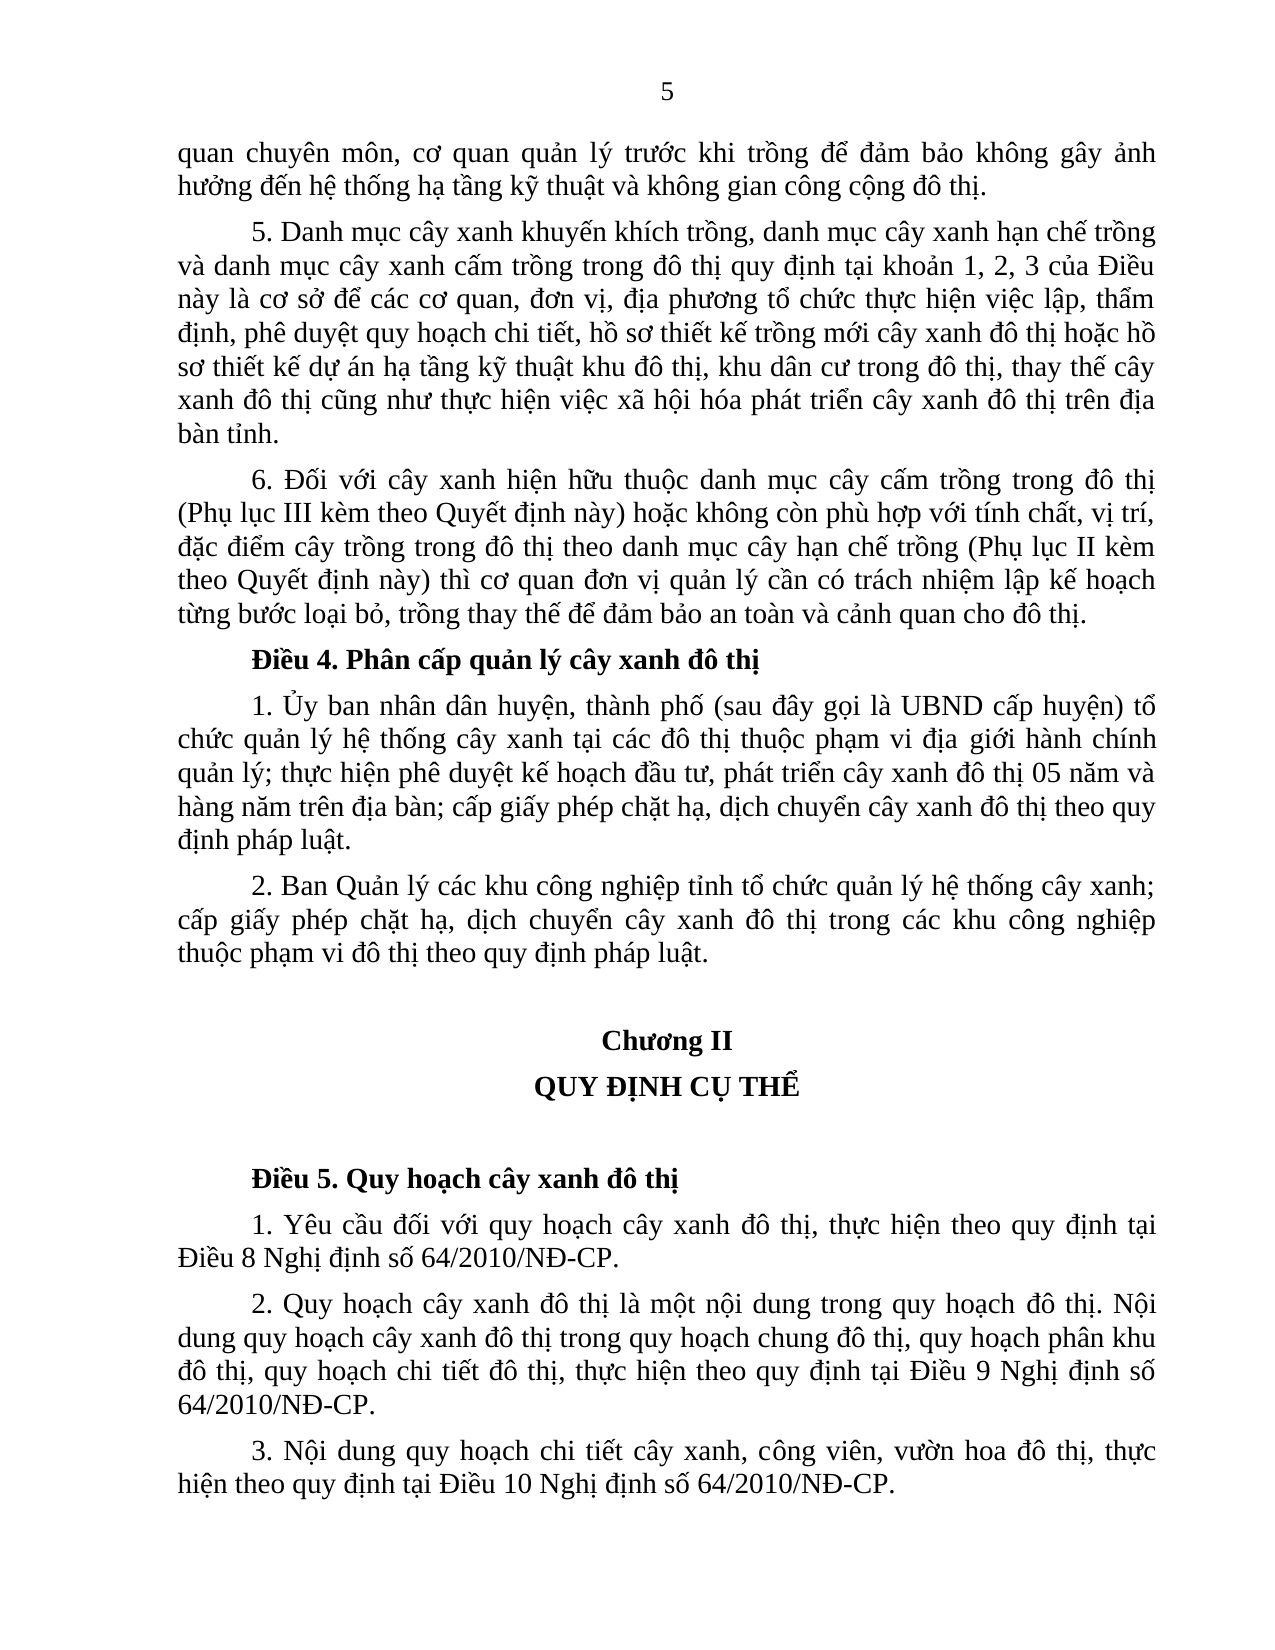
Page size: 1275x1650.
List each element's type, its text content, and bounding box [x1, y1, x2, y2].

text Điều 5. Quy hoạch cây xanh đô thị [177, 1161, 1157, 1194]
text 1. Yêu cầu đối với quy hoạch cây xanh đô thị, thực hiện theo quy định tại Điều 8 Nghị định số 64/2010/NĐ-CP. [177, 1207, 1157, 1274]
text 1. Ủy ban nhân dân huyện, thành phố (sau đây gọi là UBND cấp huyện) tổ chức quản lý hệ thống cây xanh tại các đô thị thuộc phạm vi địa giới hành chính quản lý; thực hiện phê duyệt kế hoạch đầu tư, phát triển cây xanh đô thị 05 năm và hàng năm trên địa bàn; cấp giấy phép chặt hạ, dịch chuyển cây xanh đô thị theo quy định pháp luật. [177, 688, 1157, 856]
text Điều 4. Phân cấp quản lý cây xanh đô thị [177, 642, 1157, 676]
text 6. Đối với cây xanh hiện hữu thuộc danh mục cây cấm trồng trong đô thị (Phụ lục III kèm theo Quyết định này) hoặc không còn phù hợp với tính chất, vị trí, đặc điểm cây trồng trong đô thị theo danh mục cây hạn chế trồng (Phụ lục II kèm theo Quyết định này) thì cơ quan đơn vị quản lý cần có trách nhiệm lập kế hoạch từng bước loại bỏ, trồng thay thế để đảm bảo an toàn và cảnh quan cho đô thị. [177, 462, 1157, 629]
text 5. Danh mục cây xanh khuyến khích trồng, danh mục cây xanh hạn chế trồng và danh mục cây xanh cấm trồng trong đô thị quy định tại khoản 1, 2, 3 của Điều này là cơ sở để các cơ quan, đơn vị, địa phương tổ chức thực hiện việc lập, thẩm định, phê duyệt quy hoạch chi tiết, hồ sơ thiết kế trồng mới cây xanh đô thị hoặc hồ sơ thiết kế dự án hạ tầng kỹ thuật khu đô thị, khu dân cư trong đô thị, thay thế cây xanh đô thị cũng như thực hiện việc xã hội hóa phát triển cây xanh đô thị trên địa bàn tỉnh. [177, 214, 1157, 449]
text 2. Quy hoạch cây xanh đô thị là một nội dung trong quy hoạch đô thị. Nội dung quy hoạch cây xanh đô thị trong quy hoạch chung đô thị, quy hoạch phân khu đô thị, quy hoạch chi tiết đô thị, thực hiện theo quy định tại Điều 9 Nghị định số 64/2010/NĐ-CP. [177, 1286, 1157, 1421]
text 3. Nội dung quy hoạch chi tiết cây xanh, công viên, vườn hoa đô thị, thực hiện theo quy định tại Điều 10 Nghị định số 64/2010/NĐ-CP. [177, 1433, 1157, 1500]
text QUY ĐỊNH CỤ THỂ [177, 1069, 1157, 1102]
text Chương II [177, 1023, 1157, 1056]
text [177, 135, 1157, 202]
text 2. Ban Quản lý các khu công nghiệp tỉnh tổ chức quản lý hệ thống cây xanh; cấp giấy phép chặt hạ, dịch chuyển cây xanh đô thị trong các khu công nghiệp thuộc phạm vi đô thị theo quy định pháp luật. [177, 868, 1157, 969]
